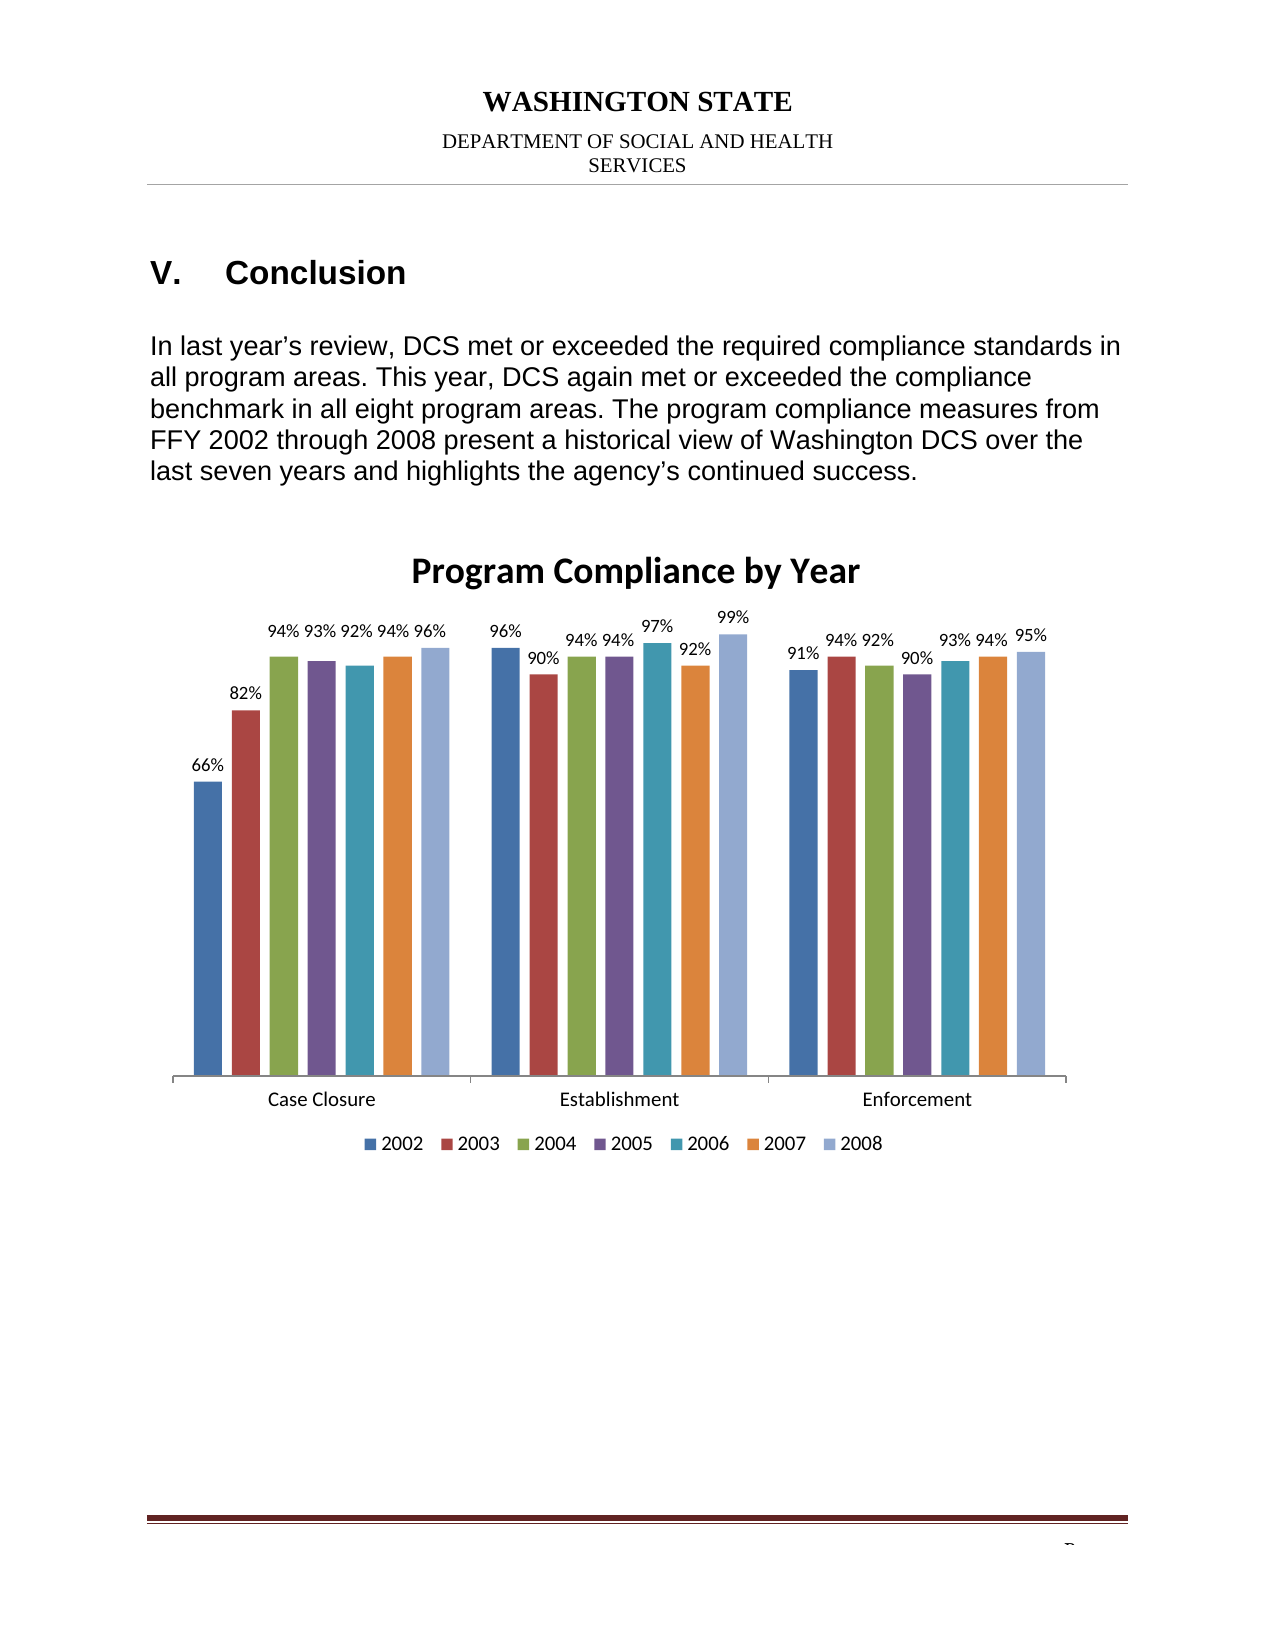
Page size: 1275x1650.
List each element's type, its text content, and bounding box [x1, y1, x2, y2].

text 2002 2003 2004 2005 2006 2007 2008 [381, 1130, 1219, 1156]
text In last year’s review, DCS met or exceeded the required compliance standards in all program areas. This year, DCS again met or exceeded the compliance benchmark in all eight program areas. The program compliance measures from FFY 2002 through 2008 present a historical view of Washington DCS over the last seven years and highlights the agency’s continued success. [150, 330, 1123, 486]
text Case Closure Establishment Enforcement [268, 596, 1219, 1112]
subtitle Conclusion [150, 253, 1219, 291]
subtitle Program Compliance by Year [378, 547, 894, 593]
